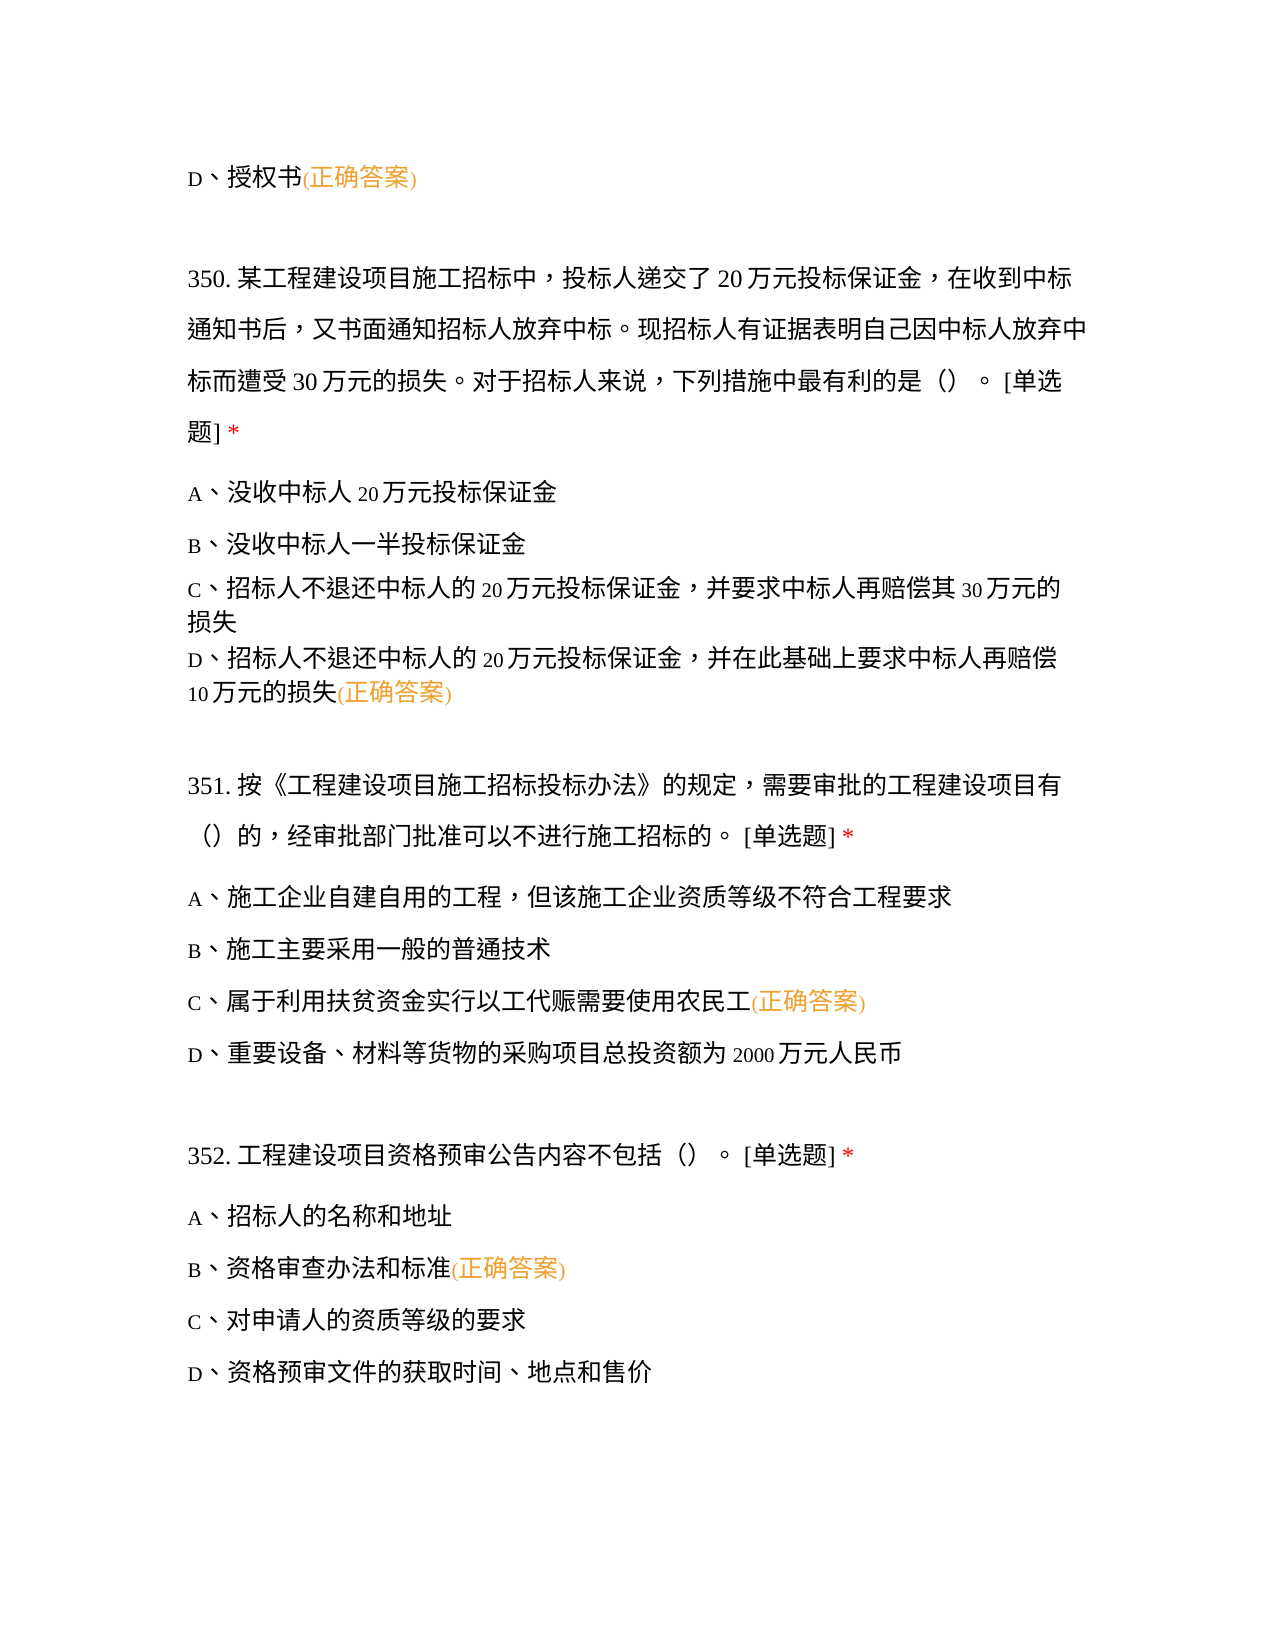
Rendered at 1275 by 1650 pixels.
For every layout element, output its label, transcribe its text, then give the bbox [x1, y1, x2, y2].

text 352. 工程建设项目资格预审公告内容不包括（）。 [单选题] * [187, 1137, 1087, 1171]
table_cell B、资格审查办法和标准(正确答案) [177, 1242, 1075, 1293]
table_cell D、资格预审文件的获取时间、地点和售价 [177, 1346, 1075, 1397]
text 351. 按《工程建设项目施工招标投标办法》的规定，需要审批的工程建设项目有（）的，经审批部门批准可以不进行施工招标的。 [单选题] * [187, 768, 1087, 853]
table_cell B、没收中标人一半投标保证金 [177, 519, 1075, 569]
table_cell D、重要设备、材料等货物的采购项目总投资额为2000万元人民币 [177, 1028, 1075, 1078]
table_cell B、施工主要采用一般的普通技术 [177, 924, 1075, 974]
text 350. 某工程建设项目施工招标中，投标人递交了20万元投标保证金，在收到中标通知书后，又书面通知招标人放弃中标。现招标人有证据表明自己因中标人放弃中标而遭受30万元的损失。对于招标人来说，下列措施中最有利的是（）。 [单选题] * [187, 261, 1087, 448]
table_header A、施工企业自建自用的工程，但该施工企业资质等级不符合工程要求 [177, 872, 1075, 922]
table_header A、没收中标人20万元投标保证金 [177, 467, 1075, 517]
table_cell C、对申请人的资质等级的要求 [177, 1294, 1075, 1345]
table_cell D、招标人不退还中标人的20万元投标保证金，并在此基础上要求中标人再赔偿10万元的损失(正确答案) [177, 641, 1075, 709]
table_cell C、招标人不退还中标人的20万元投标保证金，并要求中标人再赔偿其30万元的损失 [177, 571, 1075, 639]
table_cell D、授权书(正确答案) [177, 152, 1075, 202]
table_cell C、属于利用扶贫资金实行以工代赈需要使用农民工(正确答案) [177, 976, 1075, 1026]
table_header A、招标人的名称和地址 [177, 1190, 1075, 1241]
